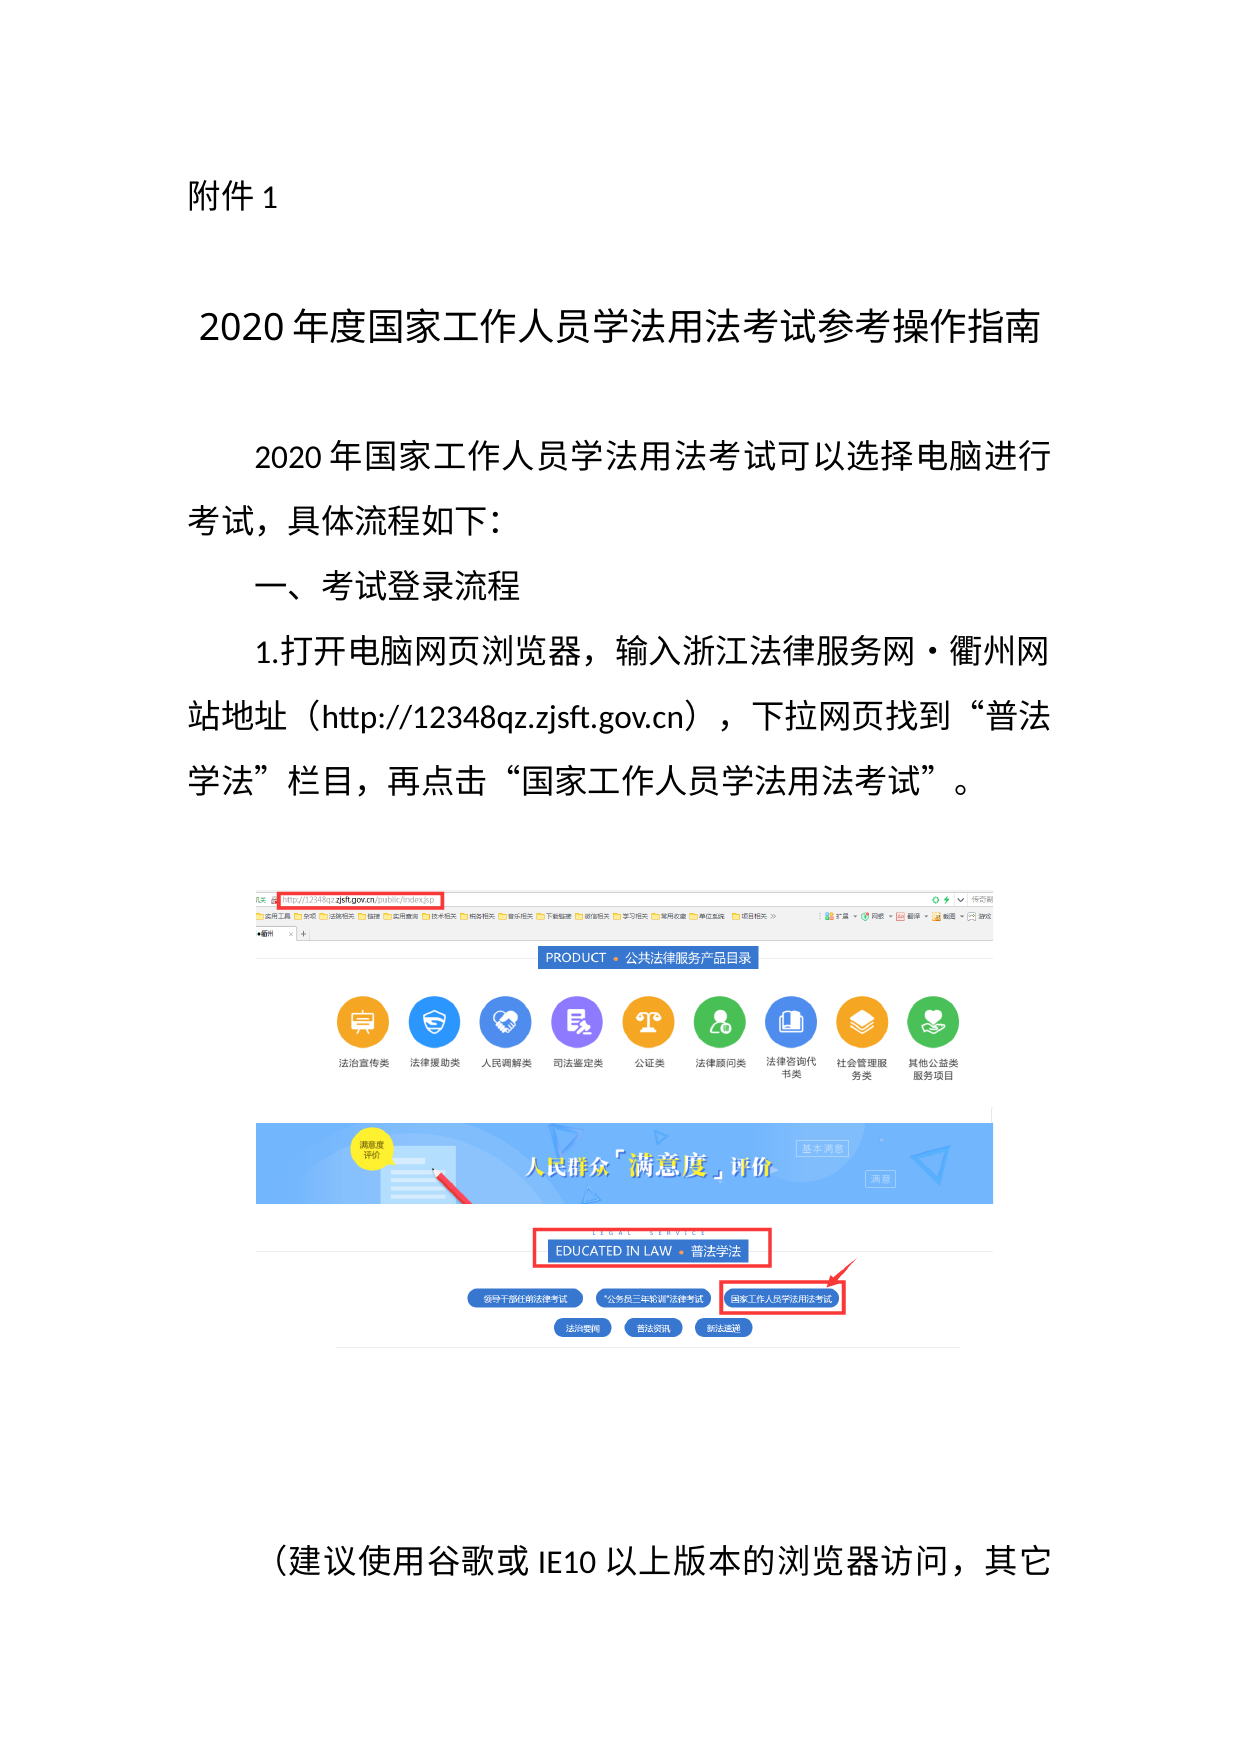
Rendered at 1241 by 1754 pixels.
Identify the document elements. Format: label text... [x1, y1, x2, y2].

text 2020年度国家工作人员学法用法考试参考操作指南 [187, 292, 1053, 357]
text 1.打开电脑网页浏览器，输入浙江法律服务网•衢州网站地址（http://12348qz.zjsft.gov.cn），下拉网页找到“普法学法”栏目，再点击“国家工作人员学法用法考试”。 [187, 617, 1053, 812]
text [187, 1527, 1053, 1592]
text 2020年国家工作人员学法用法考试可以选择电脑进行考试，具体流程如下： [187, 422, 1053, 552]
picture [256, 890, 994, 1353]
text 一、考试登录流程 [187, 552, 1053, 617]
text 附件1 [187, 162, 1124, 227]
